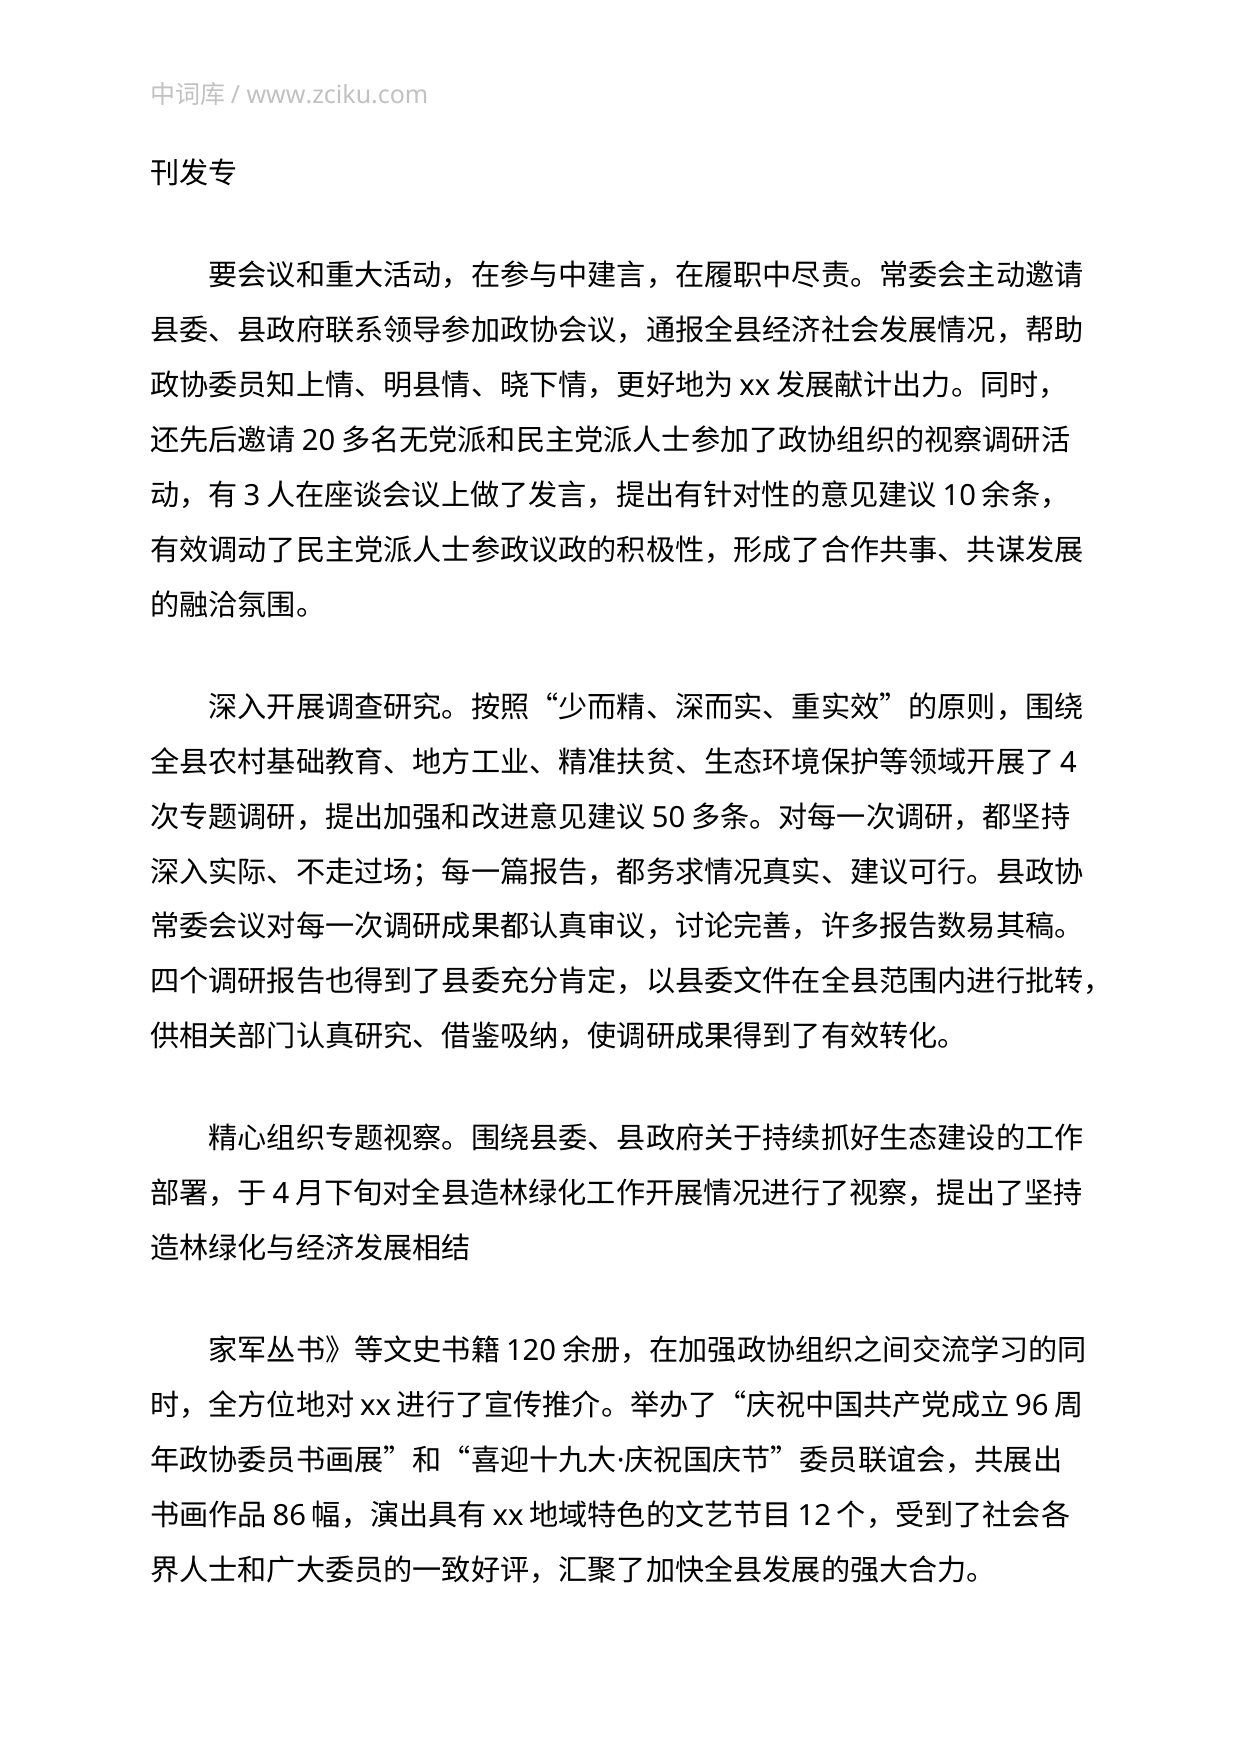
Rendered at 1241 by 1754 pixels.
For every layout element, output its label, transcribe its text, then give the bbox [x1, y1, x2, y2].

text 深入开展调查研究。按照“少而精、深而实、重实效”的原则，围绕全县农村基础教育、地方工业、精准扶贫、生态环境保护等领域开展了4次专题调研，提出加强和改进意见建议50多条。对每一次调研，都坚持深入实际、不走过场；每一篇报告，都务求情况真实、建议可行。县政协常委会议对每一次调研成果都认真审议，讨论完善，许多报告数易其稿。四个调研报告也得到了县委充分肯定，以县委文件在全县范围内进行批转，供相关部门认真研究、借鉴吸纳，使调研成果得到了有效转化。 [150, 683, 1090, 1055]
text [150, 150, 1090, 192]
text 家军丛书》等文史书籍120余册，在加强政协组织之间交流学习的同时，全方位地对xx进行了宣传推介。举办了“庆祝中国共产党成立96周年政协委员书画展”和“喜迎十九大·庆祝国庆节”委员联谊会，共展出书画作品86幅，演出具有xx地域特色的文艺节目12个，受到了社会各界人士和广大委员的一致好评，汇聚了加快全县发展的强大合力。 [150, 1326, 1090, 1588]
text 精心组织专题视察。围绕县委、县政府关于持续抓好生态建设的工作部署，于4月下旬对全县造林绿化工作开展情况进行了视察，提出了坚持造林绿化与经济发展相结 [150, 1114, 1090, 1267]
text 要会议和重大活动，在参与中建言，在履职中尽责。常委会主动邀请县委、县政府联系领导参加政协会议，通报全县经济社会发展情况，帮助政协委员知上情、明县情、晓下情，更好地为xx发展献计出力。同时，还先后邀请20多名无党派和民主党派人士参加了政协组织的视察调研活动，有3人在座谈会议上做了发言，提出有针对性的意见建议10余条，有效调动了民主党派人士参政议政的积极性，形成了合作共事、共谋发展的融洽氛围。 [150, 252, 1090, 624]
